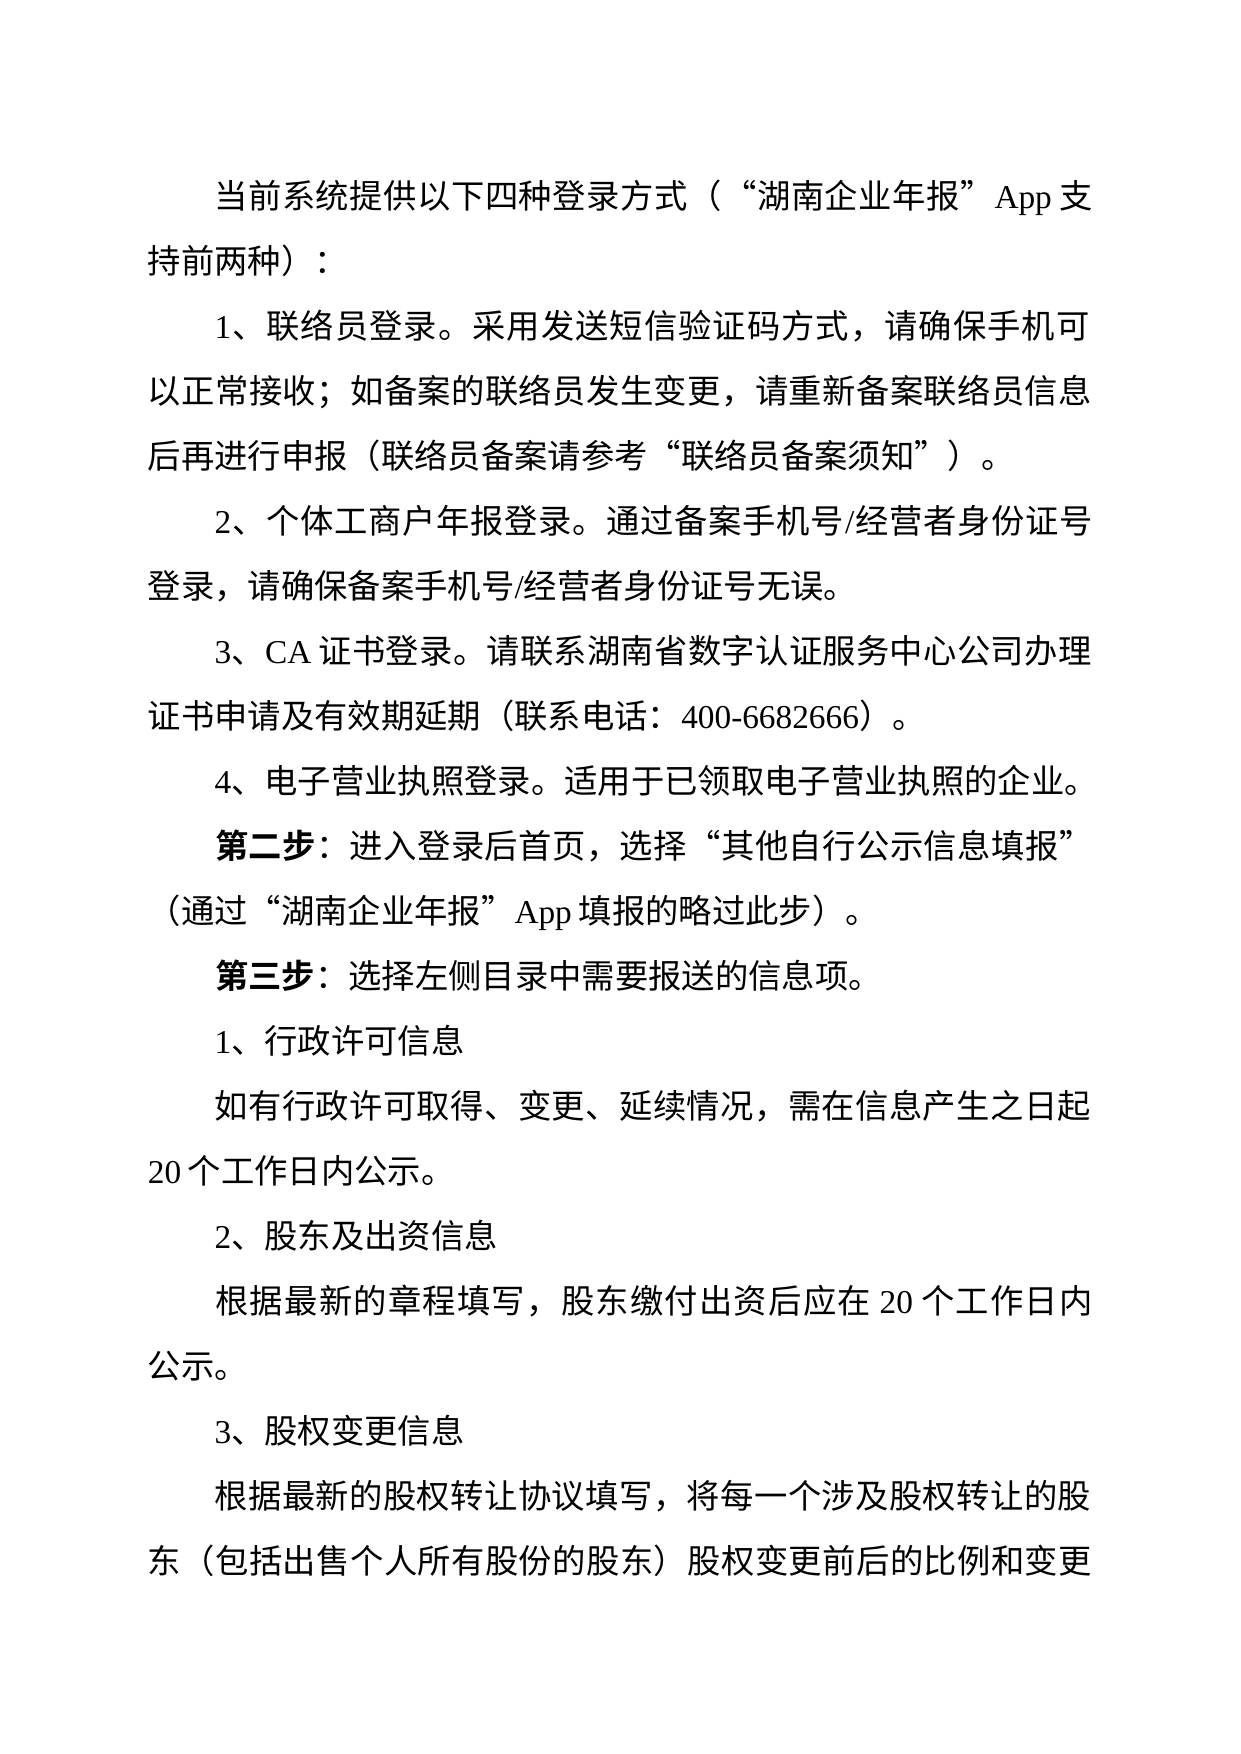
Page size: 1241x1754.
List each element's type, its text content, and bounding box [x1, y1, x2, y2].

text 第三步：选择左侧目录中需要报送的信息项。 [148, 942, 1092, 1007]
text 根据最新的章程填写，股东缴付出资后应在20个工作日内公示。 [148, 1267, 1092, 1397]
text 如有行政许可取得、变更、延续情况，需在信息产生之日起20个工作日内公示。 [148, 1072, 1092, 1202]
text 当前系统提供以下四种登录方式（“湖南企业年报”App支持前两种）： [148, 162, 1092, 292]
text 3、股权变更信息 [148, 1397, 1092, 1462]
text 2、股东及出资信息 [148, 1202, 1092, 1267]
text 3、CA证书登录。请联系湖南省数字认证服务中心公司办理证书申请及有效期延期（联系电话：400-6682666）。 [148, 617, 1092, 747]
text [148, 1462, 1092, 1592]
text 2、个体工商户年报登录。通过备案手机号/经营者身份证号登录，请确保备案手机号/经营者身份证号无误。 [148, 487, 1092, 617]
text 1、行政许可信息 [148, 1007, 1092, 1072]
text 第二步：进入登录后首页，选择“其他自行公示信息填报”（通过“湖南企业年报”App填报的略过此步）。 [148, 812, 1092, 942]
text 1、联络员登录。采用发送短信验证码方式，请确保手机可以正常接收；如备案的联络员发生变更，请重新备案联络员信息后再进行申报（联络员备案请参考“联络员备案须知”）。 [148, 292, 1092, 487]
text 4、电子营业执照登录。适用于已领取电子营业执照的企业。 [148, 747, 1092, 812]
